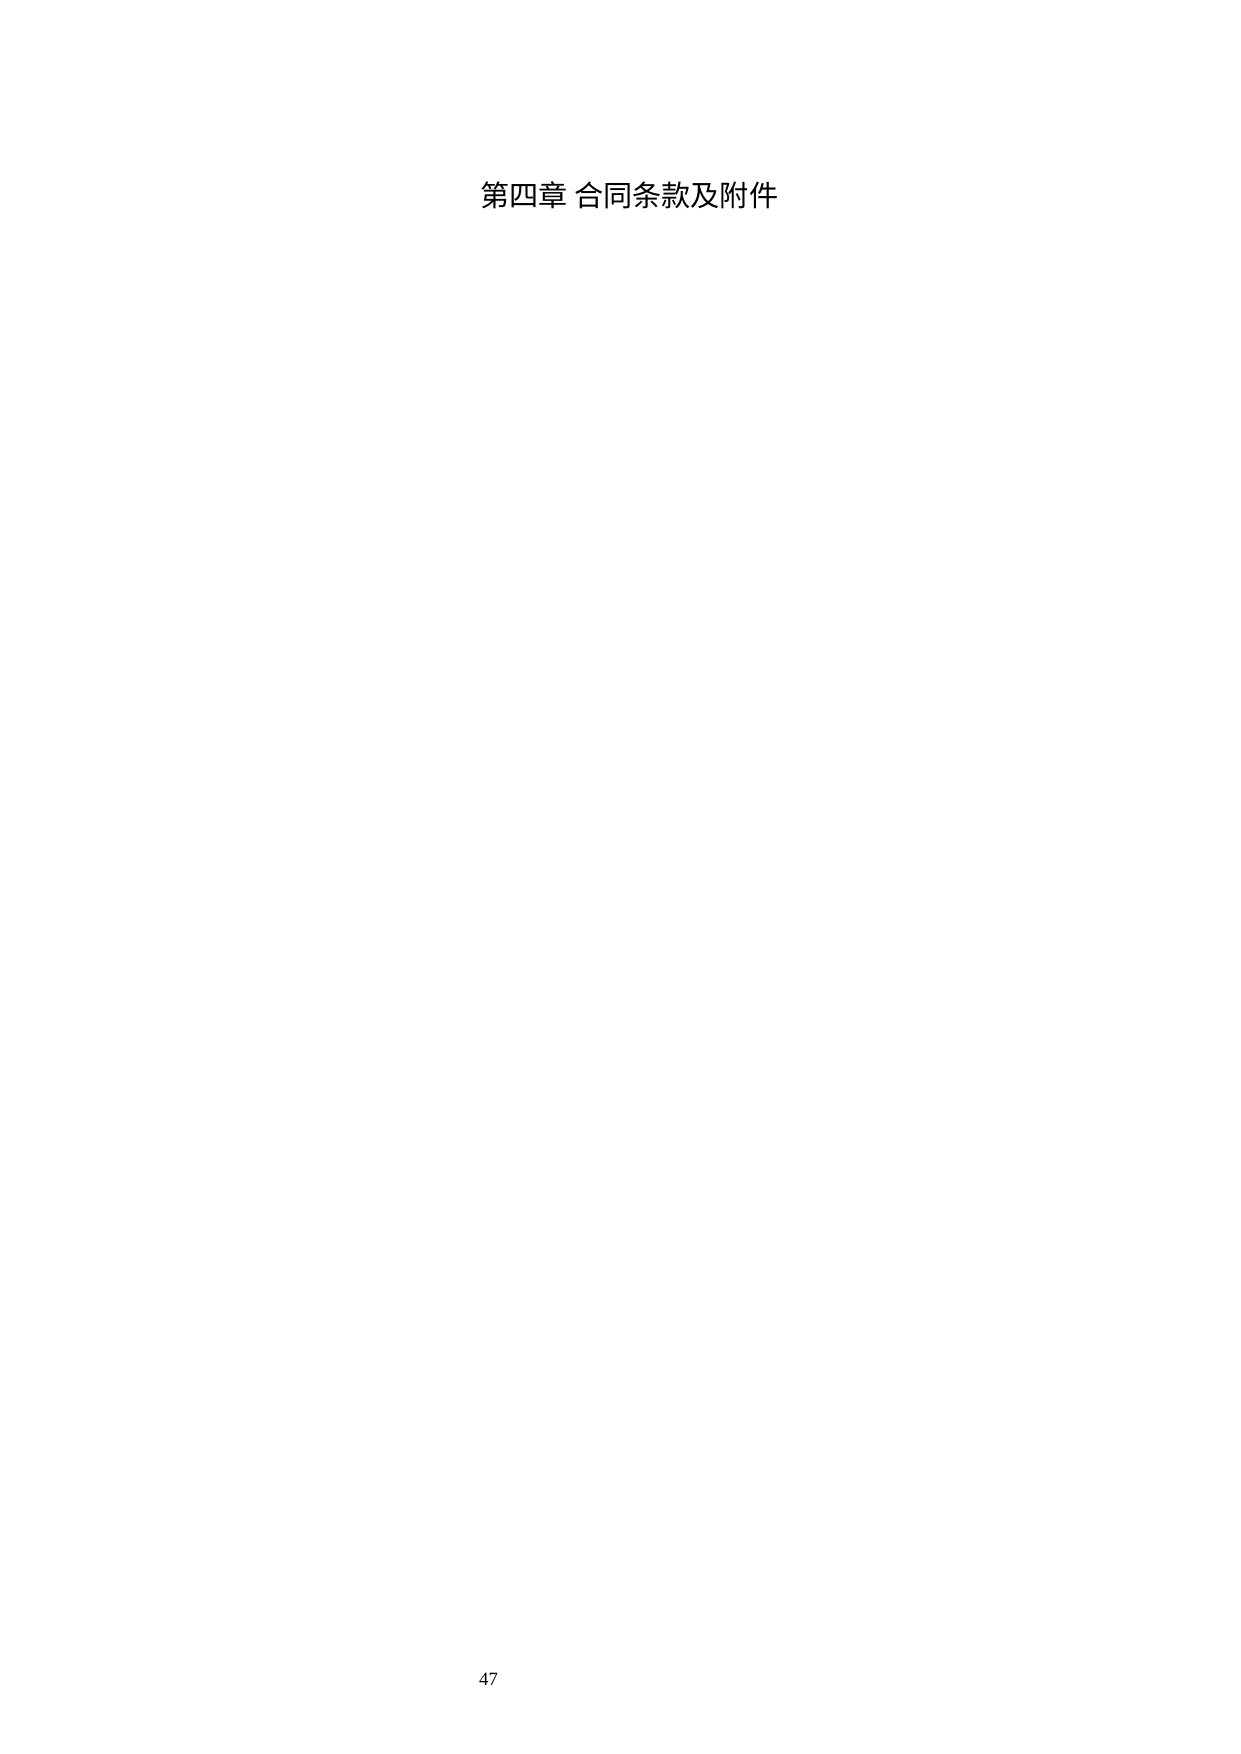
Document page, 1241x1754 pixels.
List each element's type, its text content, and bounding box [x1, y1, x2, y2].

subtitle 第四章 合同条款及附件 [165, 173, 1092, 215]
